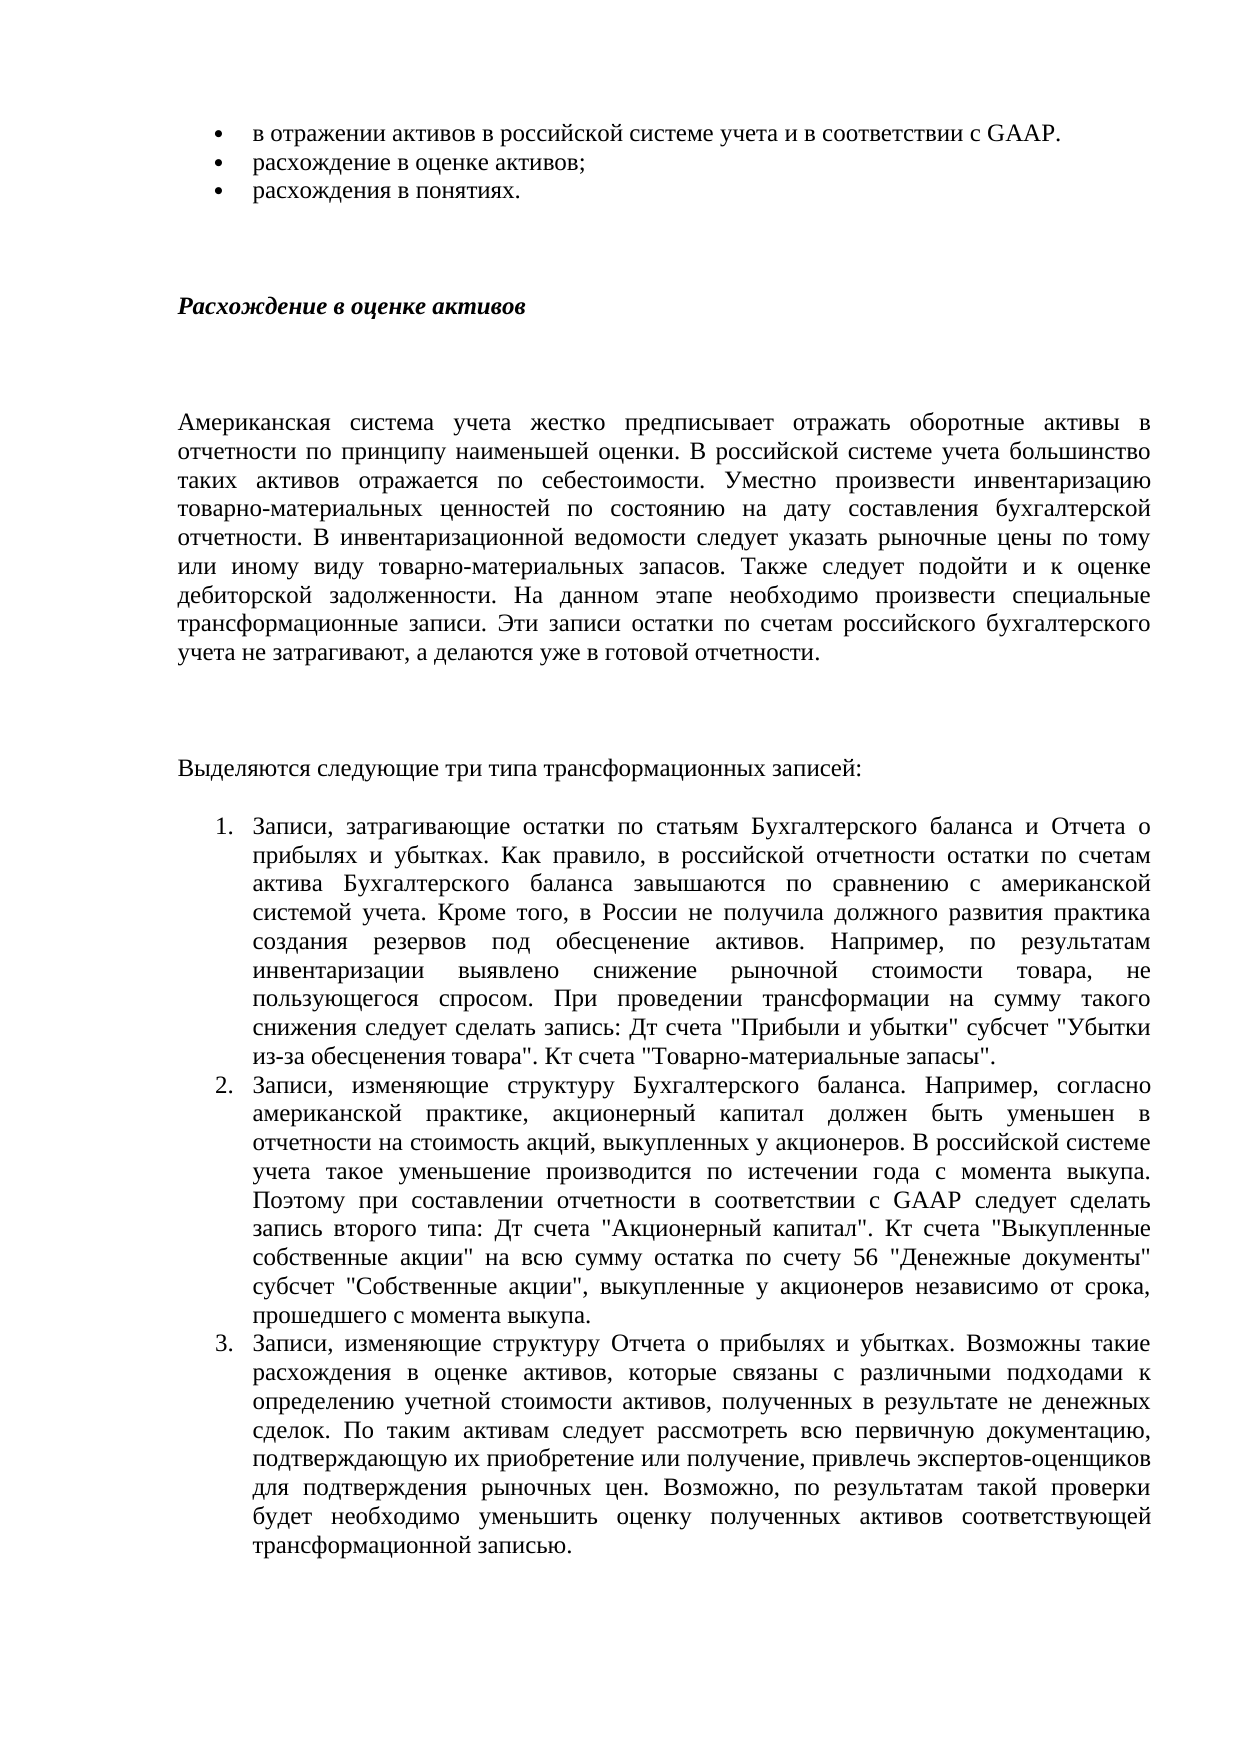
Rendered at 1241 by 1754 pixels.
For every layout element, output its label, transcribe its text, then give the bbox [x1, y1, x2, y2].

text Выделяются следующие три типа трансформационных записей: [177, 753, 1152, 782]
list Записи, затрагивающие остатки по статьям Бухгалтерского баланса и Отчета о прибылях и убытках. Как правило, в российской отчетности остатки по счетам актива Бухгалтерского баланса завышаются по сравнению с американской системой учета. Кроме того, в России не получила должного развития практика создания резервов под обесценение активов. Например, по результатам инвентаризации выявлено снижение рыночной стоимости товара, не пользующегося спросом. При проведении трансформации на сумму такого снижения следует сделать запись: Дт счета "Прибыли и убытки" субсчет "Убытки из-за обесценения товара". Кт счета "Товарно-материальные запасы". [215, 811, 1152, 1070]
text Американская система учета жестко предписывает отражать оборотные активы в отчетности по принципу наименьшей оценки. В российской системе учета большинство таких активов отражается по себестоимости. Уместно произвести инвентаризацию товарно-материальных ценностей по состоянию на дату составления бухгалтерской отчетности. В инвентаризационной ведомости следует указать рыночные цены по тому или иному виду товарно-материальных запасов. Также следует подойти и к оценке дебиторской задолженности. На данном этапе необходимо произвести специальные трансформационные записи. Эти записи остатки по счетам российского бухгалтерского учета не затрагивают, а делаются уже в готовой отчетности. [177, 407, 1152, 666]
text Расхождение в оценке активов [177, 291, 1152, 320]
list Записи, изменяющие структуру Бухгалтерского баланса. Например, согласно американской практике, акционерный капитал должен быть уменьшен в отчетности на стоимость акций, выкупленных у акционеров. В российской системе учета такое уменьшение производится по истечении года с момента выкупа. Поэтому при составлении отчетности в соответствии с GAAP следует сделать запись второго типа: Дт счета "Акционерный капитал". Кт счета "Выкупленные собственные акции" на всю сумму остатка по счету 56 "Денежные документы" субсчет "Собственные акции", выкупленные у акционеров независимо от срока, прошедшего с момента выкупа. [215, 1070, 1152, 1328]
list Записи, изменяющие структуру Отчета о прибылях и убытках. Возможны такие расхождения в оценке активов, которые связаны с различными подходами к определению учетной стоимости активов, полученных в результате не денежных сделок. По таким активам следует рассмотреть всю первичную документацию, подтверждающую их приобретение или получение, привлечь экспертов-оценщиков для подтверждения рыночных цен. Возможно, по результатам такой проверки будет необходимо уменьшить оценку полученных активов соответствующей трансформационной записью. [215, 1328, 1152, 1558]
list расхождения в понятиях. [215, 176, 1152, 204]
list расхождение в оценке активов; [215, 147, 1152, 176]
list в отражении активов в российской системе учета и в соответствии с GAAP. [215, 118, 1152, 147]
